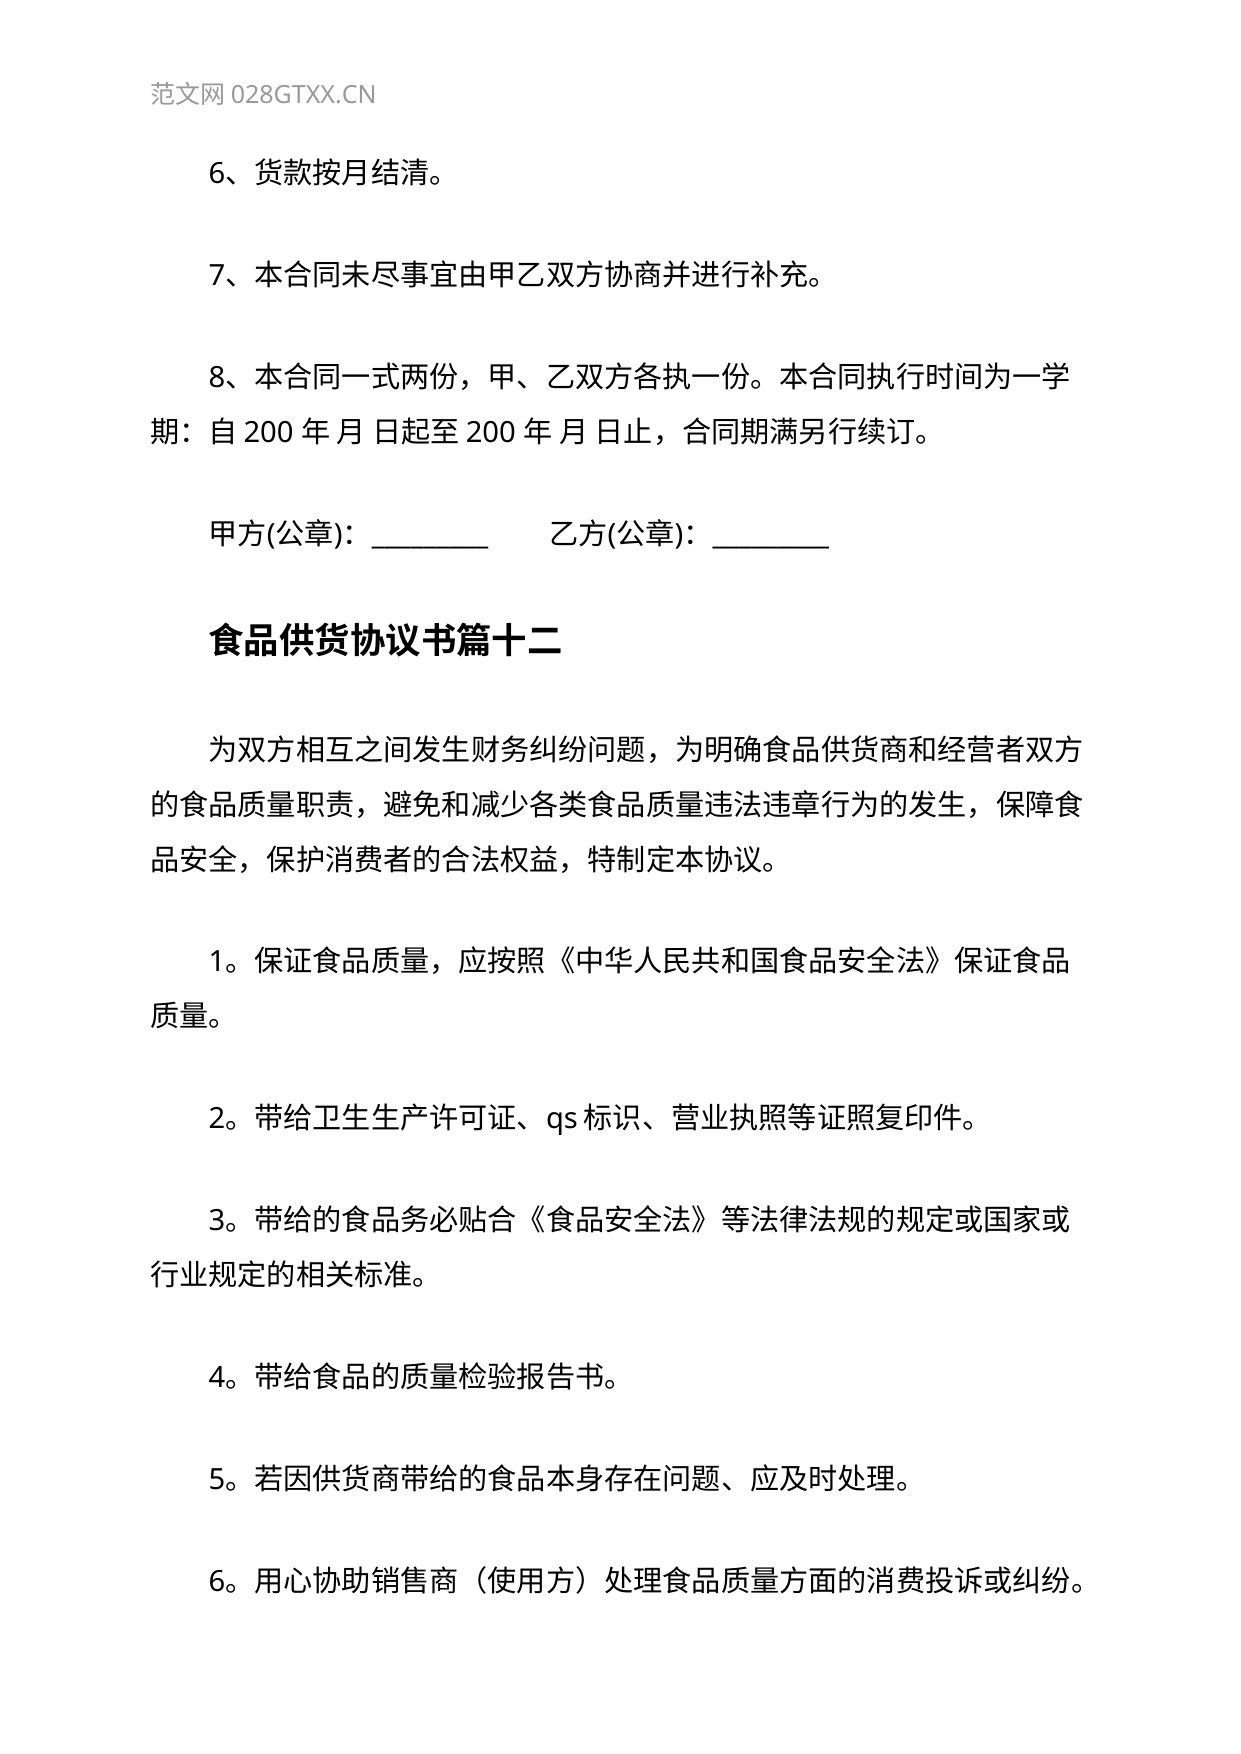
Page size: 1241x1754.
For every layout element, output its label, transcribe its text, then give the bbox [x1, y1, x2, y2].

text 6。用心协助销售商（使用方）处理食品质量方面的消费投诉或纠纷。 [150, 1557, 1090, 1600]
text 7、本合同未尽事宜由甲乙双方协商并进行补充。 [150, 252, 1090, 294]
text 为双方相互之间发生财务纠纷问题，为明确食品供货商和经营者双方的食品质量职责，避免和减少各类食品质量违法违章行为的发生，保障食品安全，保护消费者的合法权益，特制定本协议。 [150, 726, 1090, 878]
text 4。带给食品的质量检验报告书。 [150, 1353, 1090, 1396]
text 2。带给卫生生产许可证、qs标识、营业执照等证照复印件。 [150, 1095, 1090, 1137]
text 8、本合同一式两份，甲、乙双方各执一份。本合同执行时间为一学期：自200 年 月 日起至200 年 月 日止，合同期满另行续订。 [150, 354, 1090, 451]
text 6、货款按月结清。 [150, 150, 1090, 192]
text 1。保证食品质量，应按照《中华人民共和国食品安全法》保证食品质量。 [150, 938, 1090, 1035]
text 甲方(公章)：_________ 乙方(公章)：_________ [150, 511, 1090, 553]
text 5。若因供货商带给的食品本身存在问题、应及时处理。 [150, 1455, 1090, 1498]
text 3。带给的食品务必贴合《食品安全法》等法律法规的规定或国家或行业规定的相关标准。 [150, 1197, 1090, 1294]
text 食品供货协议书篇十二 [150, 613, 1090, 664]
